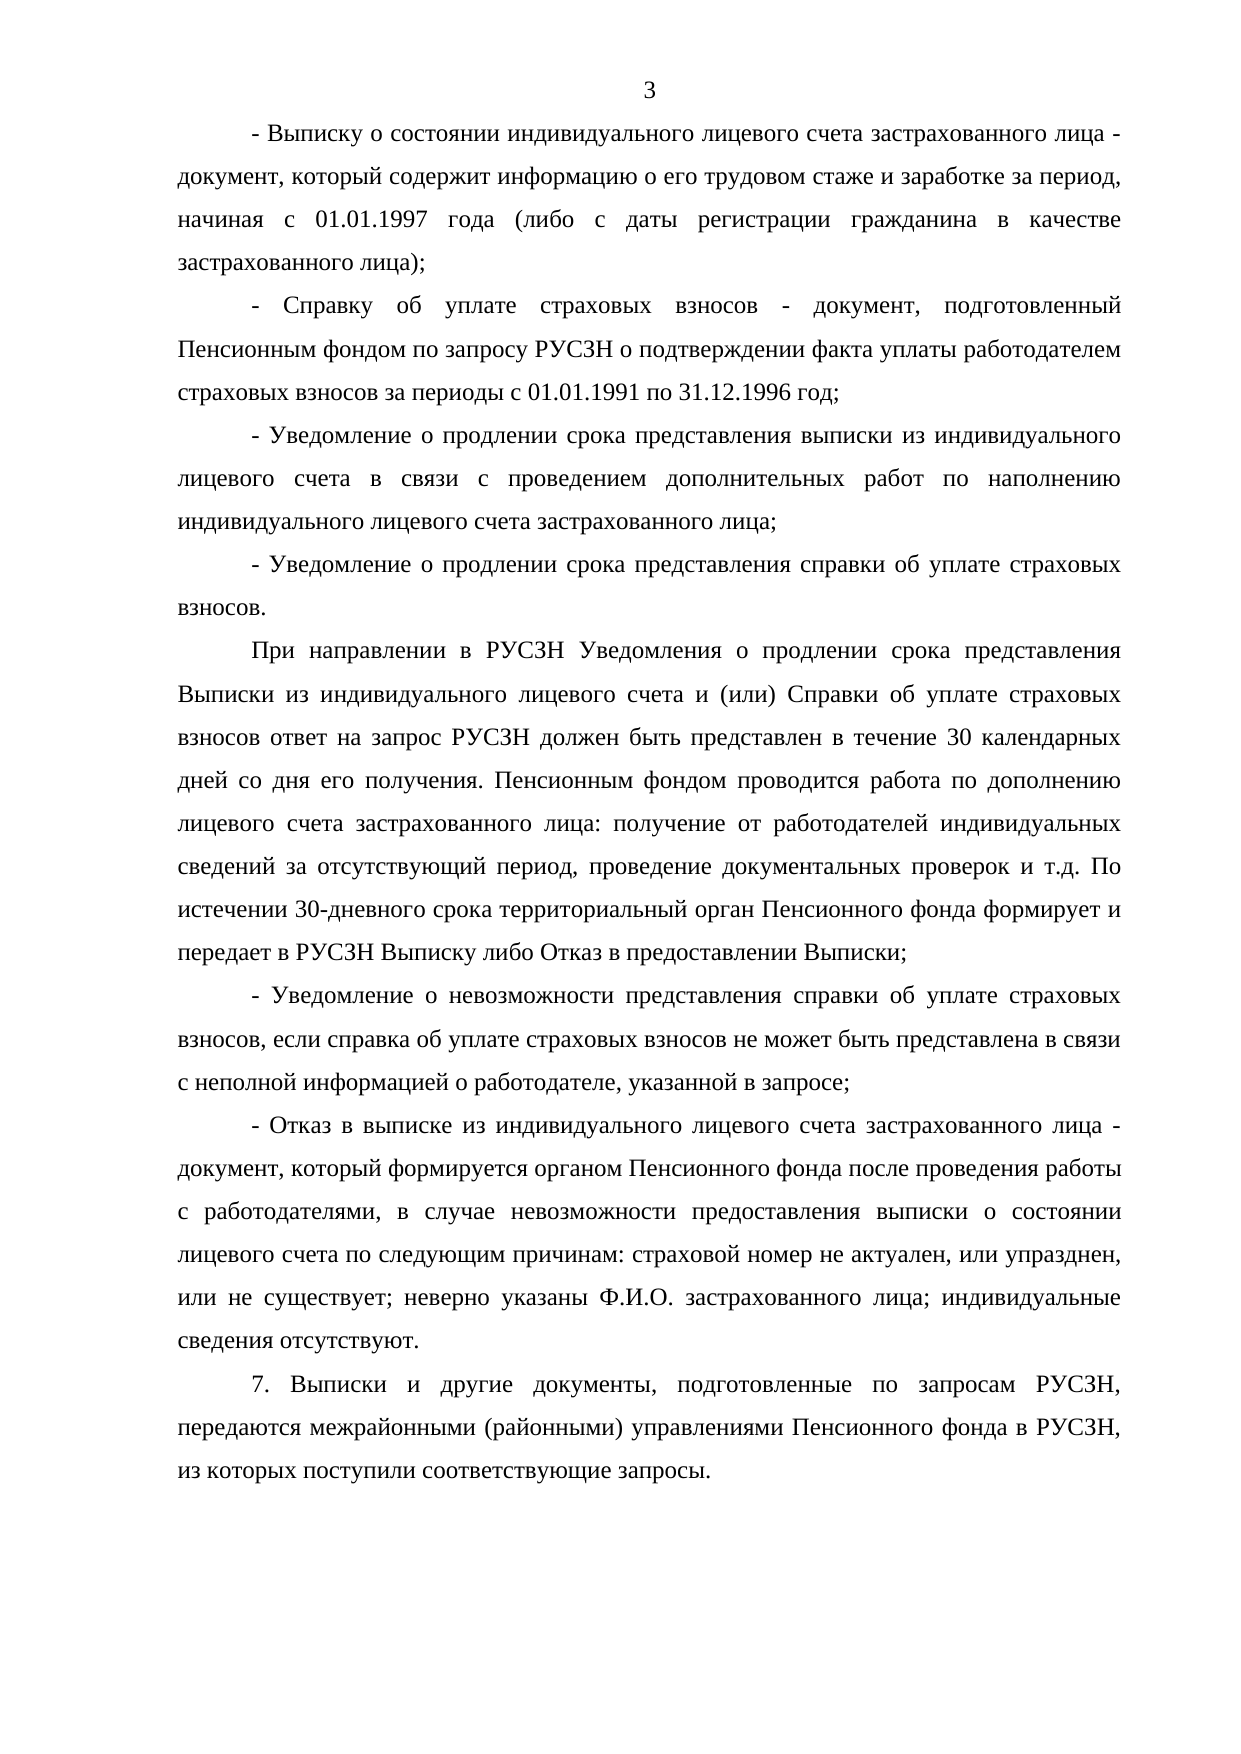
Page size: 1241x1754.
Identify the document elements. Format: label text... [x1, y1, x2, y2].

text - Уведомление о невозможности представления справки об уплате страховых взносов, если справка об уплате страховых взносов не может быть представлена в связи с неполной информацией о работодателе, указанной в запросе; [177, 981, 1122, 1096]
text - Выписку о состоянии индивидуального лицевого счета застрахованного лица - документ, который содержит информацию о его трудовом стаже и заработке за период, начиная с 01.01.1997 года (либо с даты регистрации гражданина в качестве застрахованного лица); [177, 118, 1122, 276]
text При направлении в РУСЗН Уведомления о продлении срока представления Выписки из индивидуального лицевого счета и (или) Справки об уплате страховых взносов ответ на запрос РУСЗН должен быть представлен в течение 30 календарных дней со дня его получения. Пенсионным фондом проводится работа по дополнению лицевого счета застрахованного лица: получение от работодателей индивидуальных сведений за отсутствующий период, проведение документальных проверок и т.д. По истечении 30-дневного срока территориальный орган Пенсионного фонда формирует и передает в РУСЗН Выписку либо Отказ в предоставлении Выписки; [177, 636, 1122, 966]
text - Отказ в выписке из индивидуального лицевого счета застрахованного лица - документ, который формируется органом Пенсионного фонда после проведения работы с работодателями, в случае невозможности предоставления выписки о состоянии лицевого счета по следующим причинам: страховой номер не актуален, или упразднен, или не существует; неверно указаны Ф.И.О. застрахованного лица; индивидуальные сведения отсутствуют. [177, 1110, 1122, 1354]
text - Уведомление о продлении срока представления справки об уплате страховых взносов. [177, 549, 1122, 621]
text 7. Выписки и другие документы, подготовленные по запросам РУСЗН, передаются межрайонными (районными) управлениями Пенсионного фонда в РУСЗН, из которых поступили соответствующие запросы. [177, 1369, 1122, 1484]
text - Справку об уплате страховых взносов - документ, подготовленный Пенсионным фондом по запросу РУСЗН о подтверждении факта уплаты работодателем страховых взносов за периоды с 01.01.1991 по 31.12.1996 год; [177, 291, 1122, 406]
text - Уведомление о продлении срока представления выписки из индивидуального лицевого счета в связи с проведением дополнительных работ по наполнению индивидуального лицевого счета застрахованного лица; [177, 420, 1122, 535]
